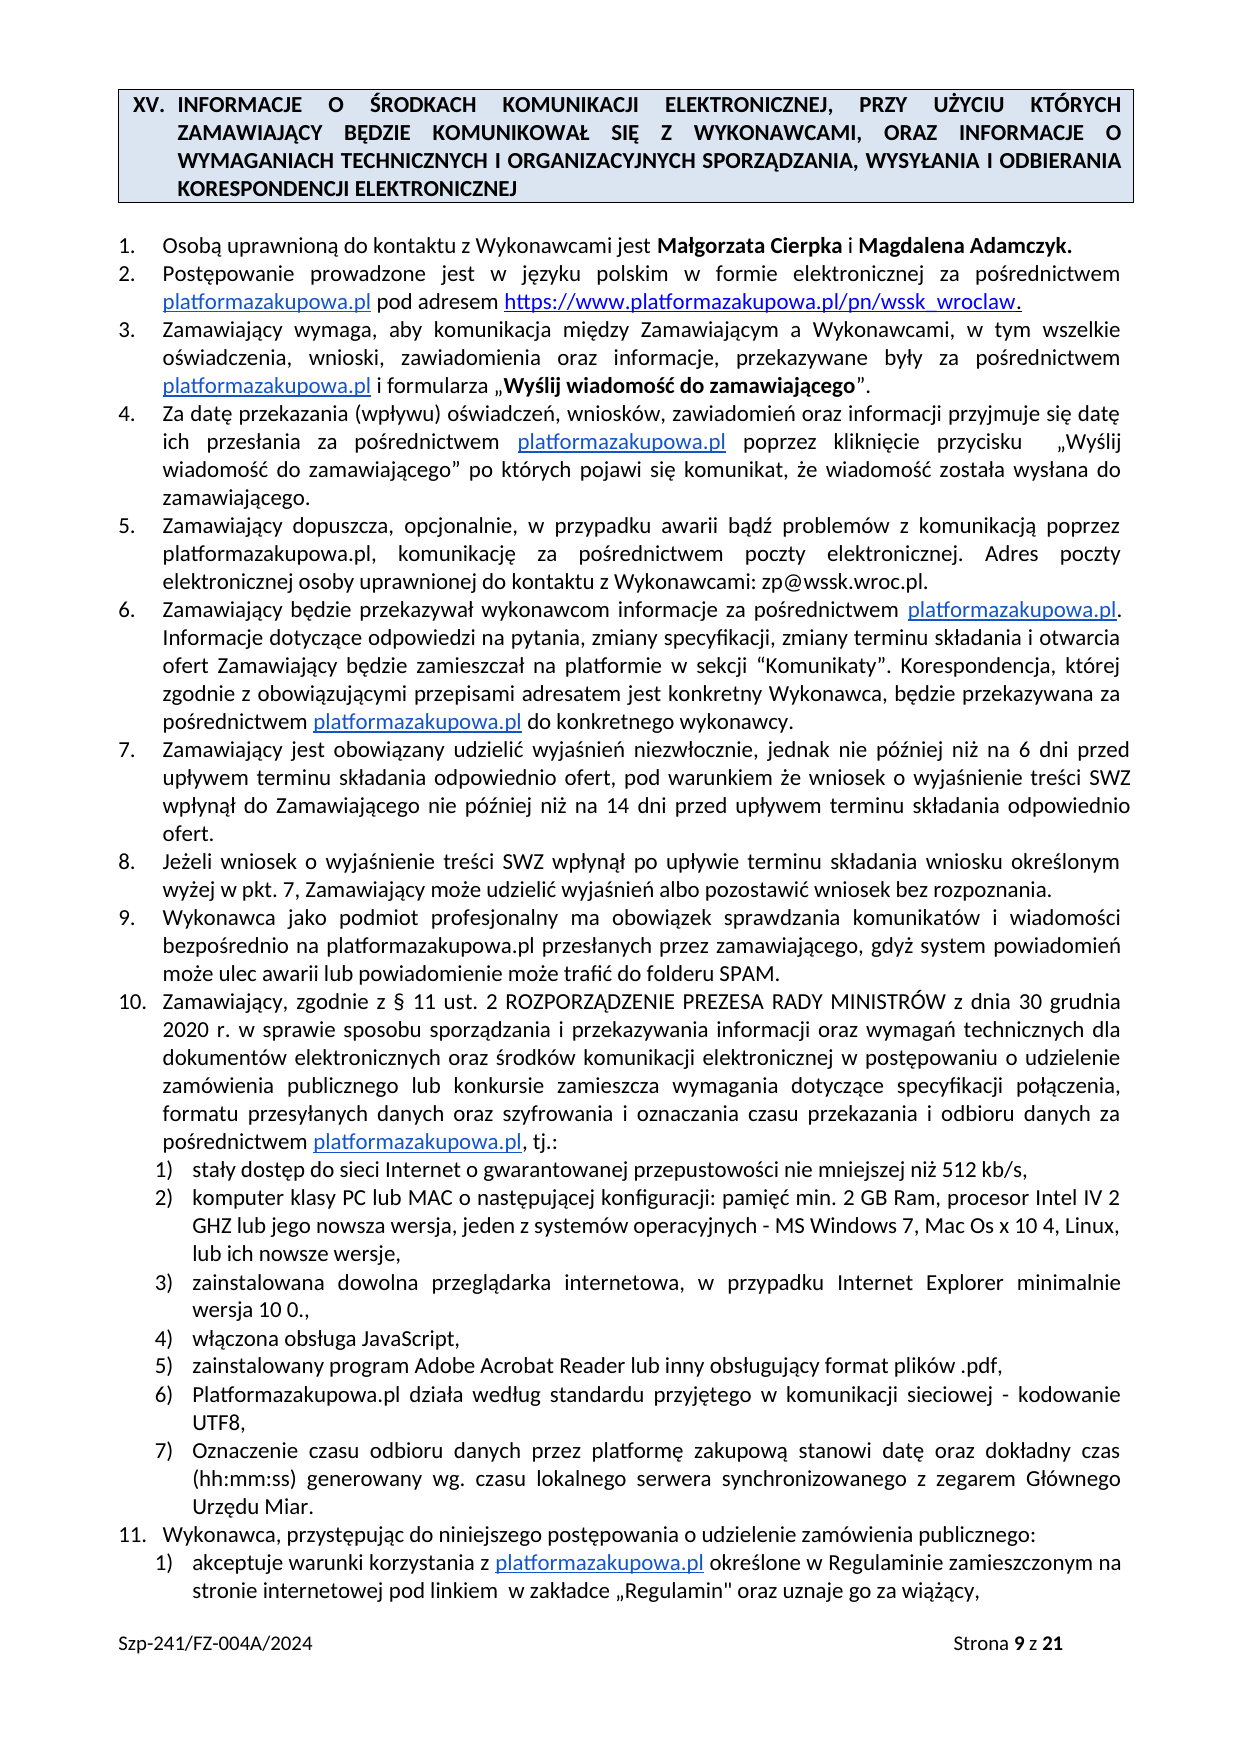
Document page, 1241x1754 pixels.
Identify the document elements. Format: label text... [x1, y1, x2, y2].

list zainstalowany program Adobe Acrobat Reader lub inny obsługujący format plików .pdf, [154, 1352, 1122, 1380]
list włączona obsługa JavaScript, [154, 1324, 1122, 1352]
list Wykonawca jako podmiot profesjonalny ma obowiązek sprawdzania komunikatów i wiadomości bezpośrednio na platformazakupowa.pl przesłanych przez zamawiającego, gdyż system powiadomień może ulec awarii lub powiadomienie może trafić do folderu SPAM. [118, 903, 1122, 987]
table_header INFORMACJE O ŚRODKACH KOMUNIKACJI ELEKTRONICZNEJ, PRZY UŻYCIU KTÓRYCH ZAMAWIAJĄCY BĘDZIE KOMUNIKOWAŁ SIĘ Z WYKONAWCAMI, ORAZ INFORMACJE O WYMAGANIACH TECHNICZNYCH I ORGANIZACYJNYCH SPORZĄDZANIA, WYSYŁANIA I ODBIERANIA KORESPONDENCJI ELEKTRONICZNEJ [119, 90, 1133, 202]
list Zamawiający, zgodnie z § 11 ust. 2 ROZPORZĄDZENIE PREZESA RADY MINISTRÓW z dnia 30 grudnia 2020 r. w sprawie sposobu sporządzania i przekazywania informacji oraz wymagań technicznych dla dokumentów elektronicznych oraz środków komunikacji elektronicznej w postępowaniu o udzielenie zamówienia publicznego lub konkursie zamieszcza wymagania dotyczące specyfikacji połączenia, formatu przesyłanych danych oraz szyfrowania i oznaczania czasu przekazania i odbioru danych za pośrednictwem platformazakupowa.pl, tj.: [118, 987, 1122, 1156]
list Wykonawca, przystępując do niniejszego postępowania o udzielenie zamówienia publicznego: [118, 1520, 1122, 1548]
list Postępowanie prowadzone jest w języku polskim w formie elektronicznej za pośrednictwem platformazakupowa.pl pod adresem https://www.platformazakupowa.pl/pn/wssk_wroclaw. [118, 259, 1122, 315]
list Zamawiający będzie przekazywał wykonawcom informacje za pośrednictwem platformazakupowa.pl. Informacje dotyczące odpowiedzi na pytania, zmiany specyfikacji, zmiany terminu składania i otwarcia ofert Zamawiający będzie zamieszczał na platformie w sekcji “Komunikaty”. Korespondencja, której zgodnie z obowiązującymi przepisami adresatem jest konkretny Wykonawca, będzie przekazywana za pośrednictwem platformazakupowa.pl do konkretnego wykonawcy. [118, 595, 1122, 735]
list Za datę przekazania (wpływu) oświadczeń, wniosków, zawiadomień oraz informacji przyjmuje się datę ich przesłania za pośrednictwem platformazakupowa.pl poprzez kliknięcie przycisku „Wyślij wiadomość do zamawiającego” po których pojawi się komunikat, że wiadomość została wysłana do zamawiającego. [118, 399, 1122, 511]
list Platformazakupowa.pl działa według standardu przyjętego w komunikacji sieciowej - kodowanie UTF8, [154, 1380, 1122, 1436]
list akceptuje warunki korzystania z platformazakupowa.pl określone w Regulaminie zamieszczonym na stronie internetowej pod linkiem w zakładce „Regulamin" oraz uznaje go za wiążący, [154, 1548, 1122, 1604]
list Zamawiający wymaga, aby komunikacja między Zamawiającym a Wykonawcami, w tym wszelkie oświadczenia, wnioski, zawiadomienia oraz informacje, przekazywane były za pośrednictwem platformazakupowa.pl i formularza „Wyślij wiadomość do zamawiającego”. [118, 315, 1122, 399]
list stały dostęp do sieci Internet o gwarantowanej przepustowości nie mniejszej niż 512 kb/s, [154, 1156, 1122, 1183]
list Oznaczenie czasu odbioru danych przez platformę zakupową stanowi datę oraz dokładny czas (hh:mm:ss) generowany wg. czasu lokalnego serwera synchronizowanego z zegarem Głównego Urzędu Miar. [154, 1436, 1122, 1520]
list Osobą uprawnioną do kontaktu z Wykonawcami jest Małgorzata Cierpka i Magdalena Adamczyk. [118, 231, 1122, 259]
list komputer klasy PC lub MAC o następującej konfiguracji: pamięć min. 2 GB Ram, procesor Intel IV 2 GHZ lub jego nowsza wersja, jeden z systemów operacyjnych - MS Windows 7, Mac Os x 10 4, Linux, lub ich nowsze wersje, [154, 1183, 1122, 1268]
list Zamawiający jest obowiązany udzielić wyjaśnień niezwłocznie, jednak nie później niż na 6 dni przed upływem terminu składania odpowiednio ofert, pod warunkiem że wniosek o wyjaśnienie treści SWZ wpłynął do Zamawiającego nie później niż na 14 dni przed upływem terminu składania odpowiednio ofert. [118, 735, 1132, 847]
list zainstalowana dowolna przeglądarka internetowa, w przypadku Internet Explorer minimalnie wersja 10 0., [154, 1268, 1122, 1324]
list Zamawiający dopuszcza, opcjonalnie, w przypadku awarii bądź problemów z komunikacją poprzez platformazakupowa.pl, komunikację za pośrednictwem poczty elektronicznej. Adres poczty elektronicznej osoby uprawnionej do kontaktu z Wykonawcami: zp@wssk.wroc.pl. [118, 511, 1122, 595]
list Jeżeli wniosek o wyjaśnienie treści SWZ wpłynął po upływie terminu składania wniosku określonym wyżej w pkt. 7, Zamawiający może udzielić wyjaśnień albo pozostawić wniosek bez rozpoznania. [118, 847, 1122, 903]
